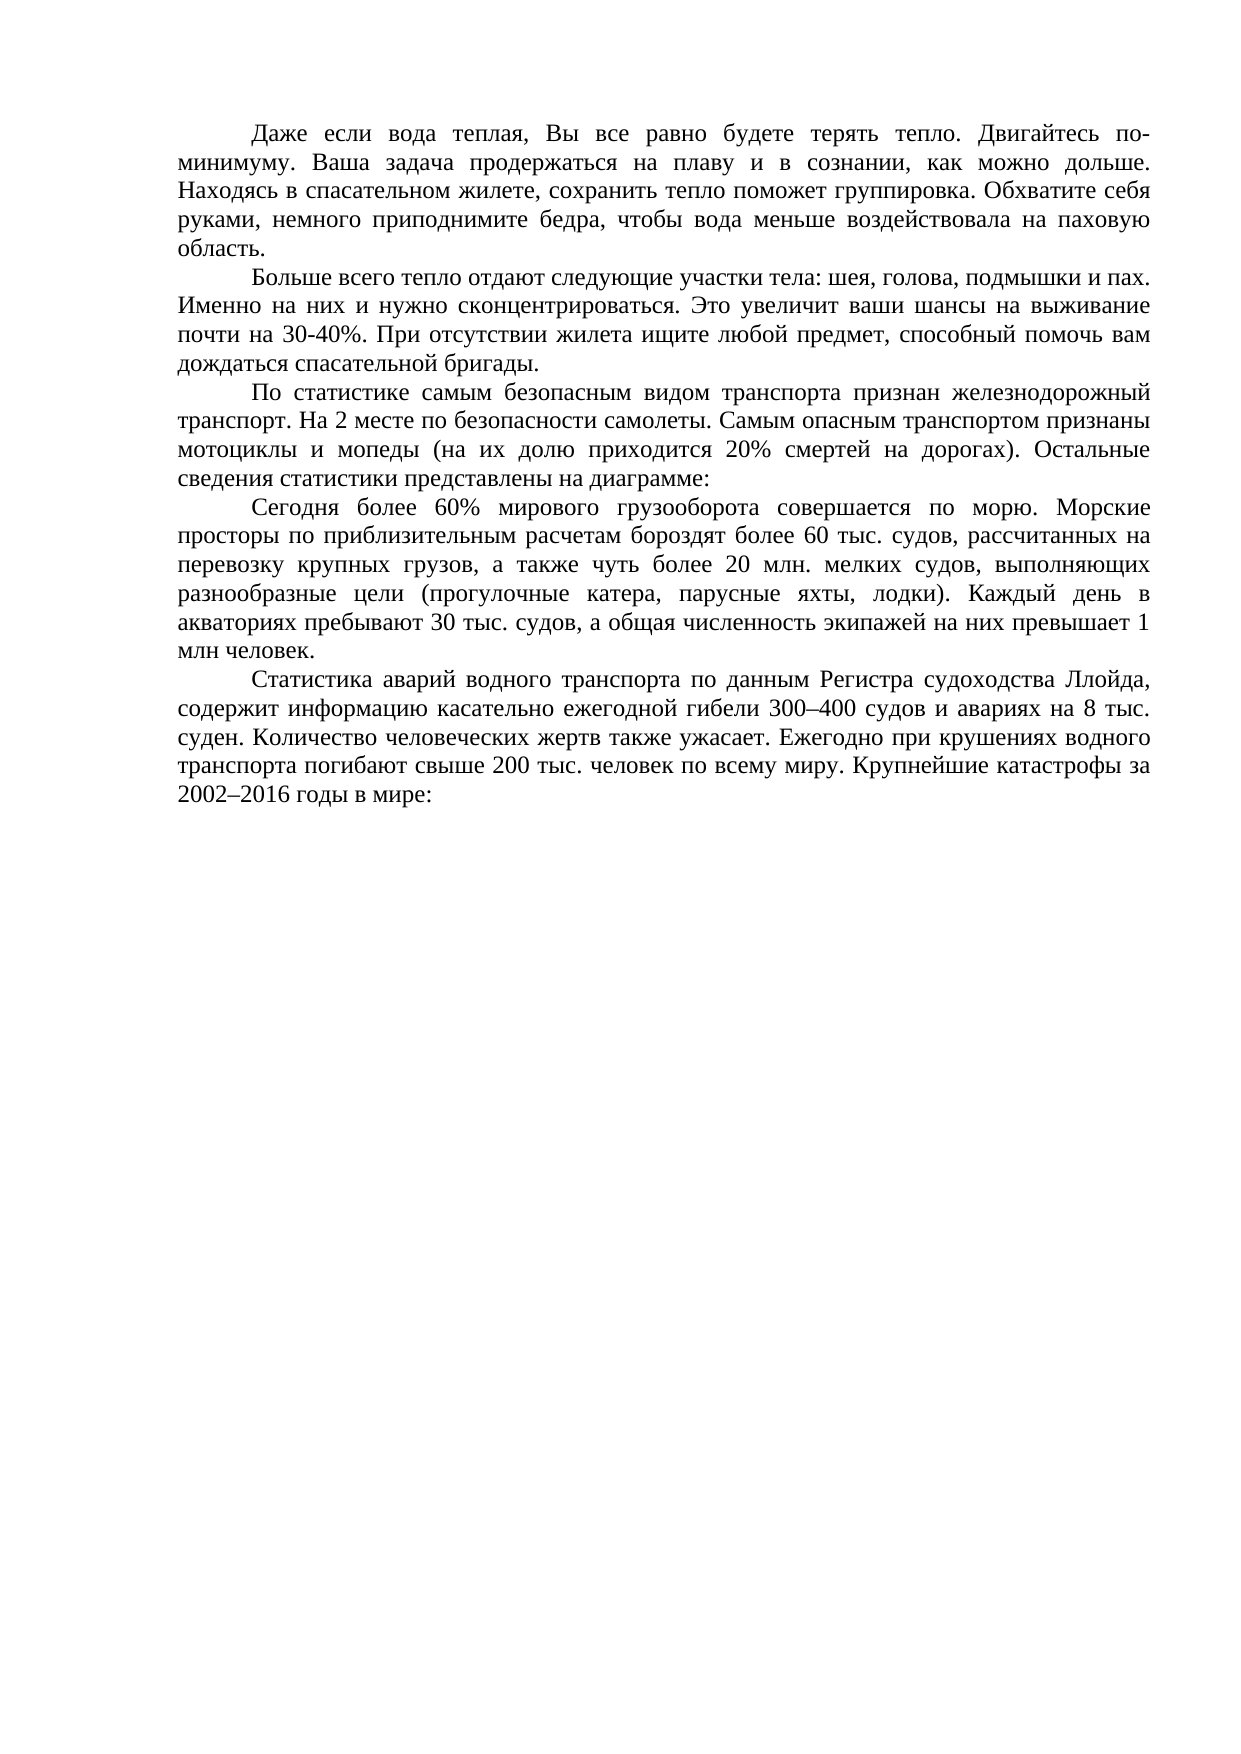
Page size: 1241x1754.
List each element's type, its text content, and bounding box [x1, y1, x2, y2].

text Сегодня более 60% мирового грузооборота совершается по морю. Морские просторы по приблизительным расчетам бороздят более 60 тыс. судов, рассчитанных на перевозку крупных грузов, а также чуть более 20 млн. мелких судов, выполняющих разнообразные цели (прогулочные катера, парусные яхты, лодки). Каждый день в акваториях пребывают 30 тыс. судов, а общая численность экипажей на них превышает 1 млн человек. [177, 492, 1152, 664]
text Статистика аварий водного транспорта по данным Регистра судоходства Ллойда, содержит информацию касательно ежегодной гибели 300–400 судов и авариях на 8 тыс. суден. Количество человеческих жертв также ужасает. Ежегодно при крушениях водного транспорта погибают свыше 200 тыс. человек по всему миру. Крупнейшие катастрофы за 2002–2016 годы в мире: [177, 664, 1152, 808]
text Даже если вода теплая, Вы все равно будете терять тепло. Двигайтесь по-минимуму. Ваша задача продержаться на плаву и в сознании, как можно дольше. Находясь в спасательном жилете, сохранить тепло поможет группировка. Обхватите себя руками, немного приподнимите бедра, чтобы вода меньше воздействовала на паховую область. [177, 118, 1152, 262]
text По статистике самым безопасным видом транспорта признан железнодорожный транспорт. На 2 месте по безопасности самолеты. Самым опасным транспортом признаны мотоциклы и мопеды (на их долю приходится 20% смертей на дорогах). Остальные сведения статистики представлены на диаграмме: [177, 377, 1152, 492]
text Больше всего тепло отдают следующие участки тела: шея, голова, подмышки и пах. Именно на них и нужно сконцентрироваться. Это увеличит ваши шансы на выживание почти на 30-40%. При отсутствии жилета ищите любой предмет, способный помочь вам дождаться спасательной бригады. [177, 262, 1152, 377]
